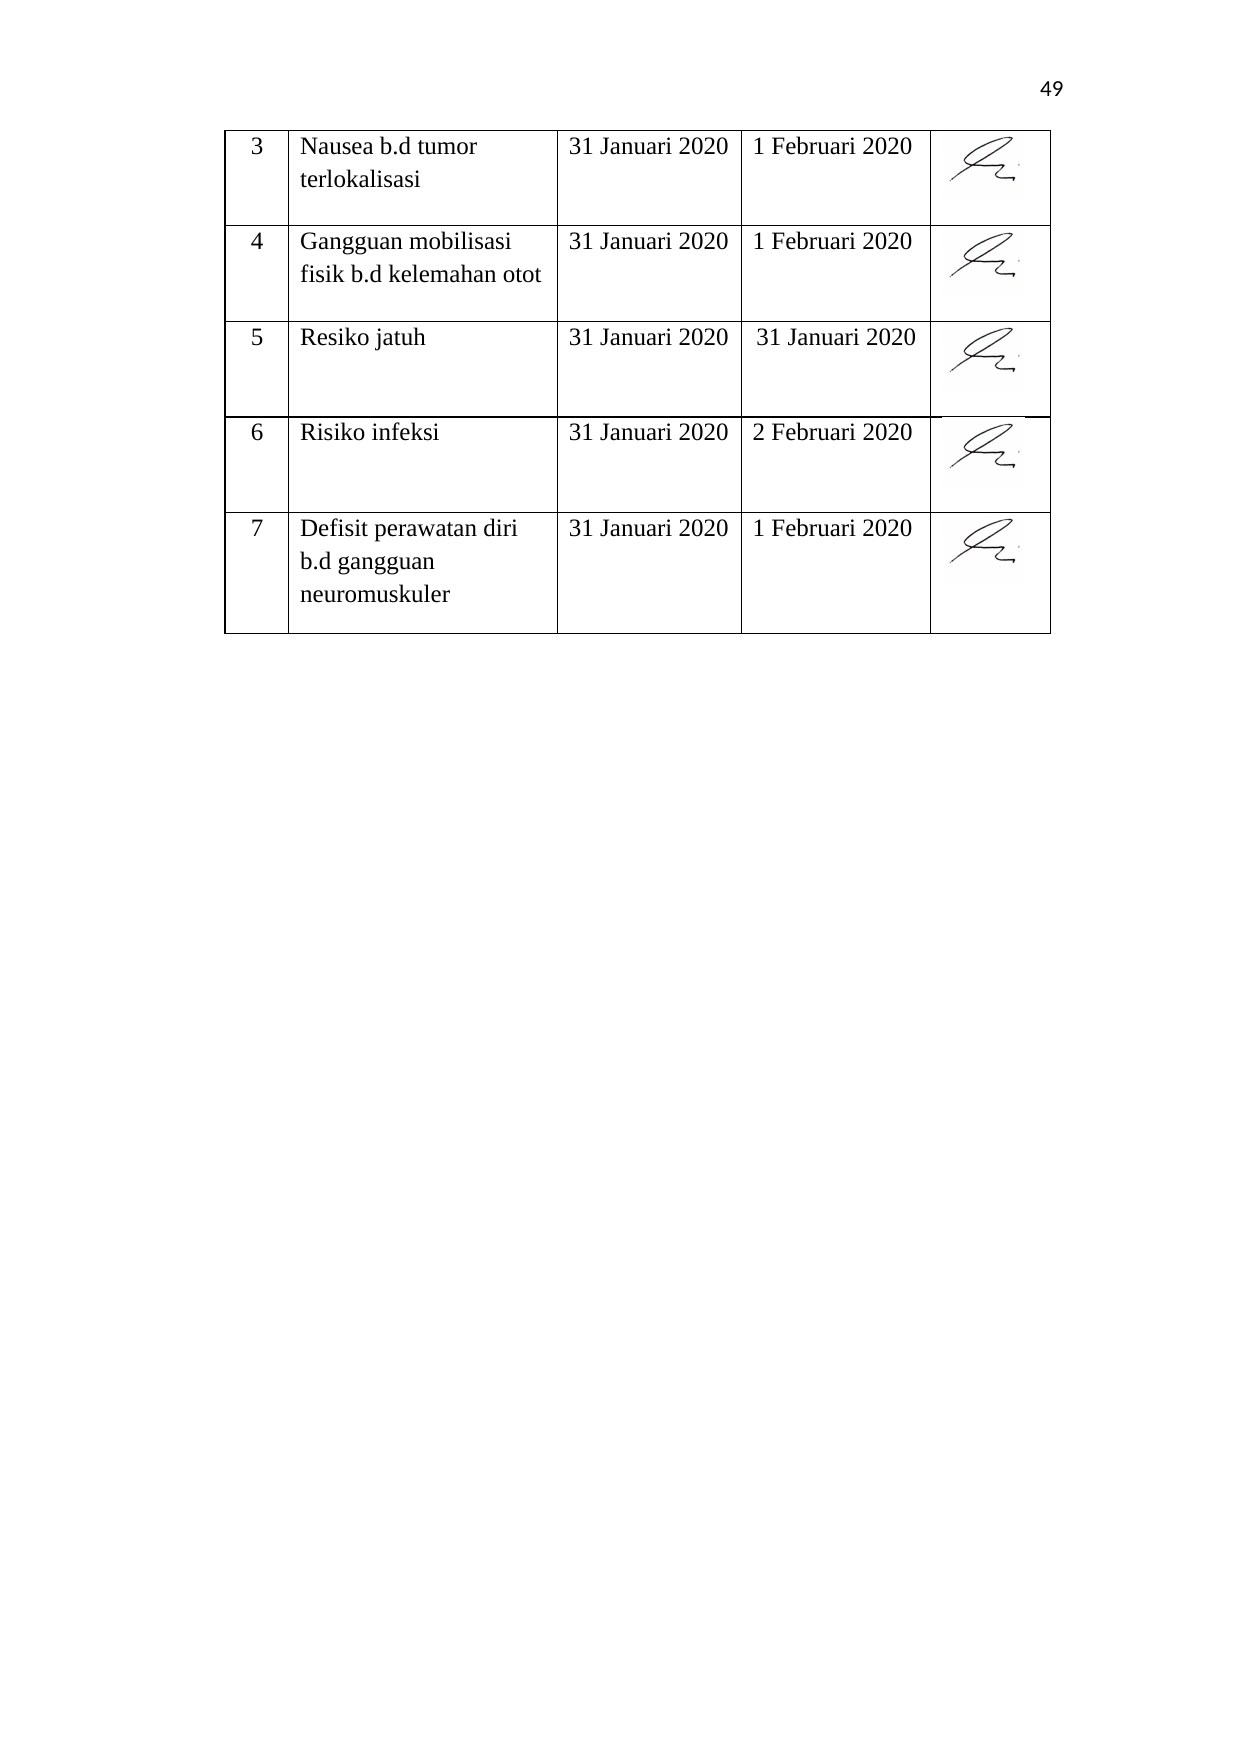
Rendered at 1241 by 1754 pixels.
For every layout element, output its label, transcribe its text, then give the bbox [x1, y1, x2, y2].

table_cell 5 [226, 322, 288, 416]
table_cell Nausea b.d tumor terlokalisasi [289, 131, 557, 225]
table_cell Risiko infeksi [289, 418, 557, 512]
table_cell [931, 418, 1050, 512]
picture [942, 322, 1025, 392]
table_cell 4 [226, 226, 288, 321]
table_cell Resiko jatuh [289, 322, 557, 416]
table_cell 1 Februari 2020 [742, 226, 930, 321]
table_cell 7 [226, 513, 288, 632]
picture [942, 513, 1025, 583]
table_cell 31 Januari 2020 [558, 418, 741, 512]
table_cell 31 Januari 2020 [558, 226, 741, 321]
table_cell 1 Februari 2020 [742, 513, 930, 632]
table_cell 31 Januari 2020 [558, 322, 741, 416]
table_cell Defisit perawatan diri b.d gangguan neuromuskuler [289, 513, 557, 632]
table_cell [931, 131, 1050, 225]
table_cell [931, 226, 1050, 321]
table_cell 31 Januari 2020 [558, 131, 741, 225]
table_cell 31 Januari 2020 [558, 513, 741, 632]
table_cell Gangguan mobilisasi fisik b.d kelemahan otot [289, 226, 557, 321]
table_cell 6 [226, 418, 288, 512]
table_cell 31 Januari 2020 [742, 322, 930, 416]
picture [942, 131, 1025, 201]
picture [942, 226, 1025, 297]
table_cell [931, 322, 1050, 416]
picture [942, 417, 1025, 488]
table_cell 1 Februari 2020 [742, 131, 930, 225]
table_cell [931, 513, 1050, 632]
table_cell 3 [226, 131, 288, 225]
table_cell 2 Februari 2020 [742, 418, 930, 512]
